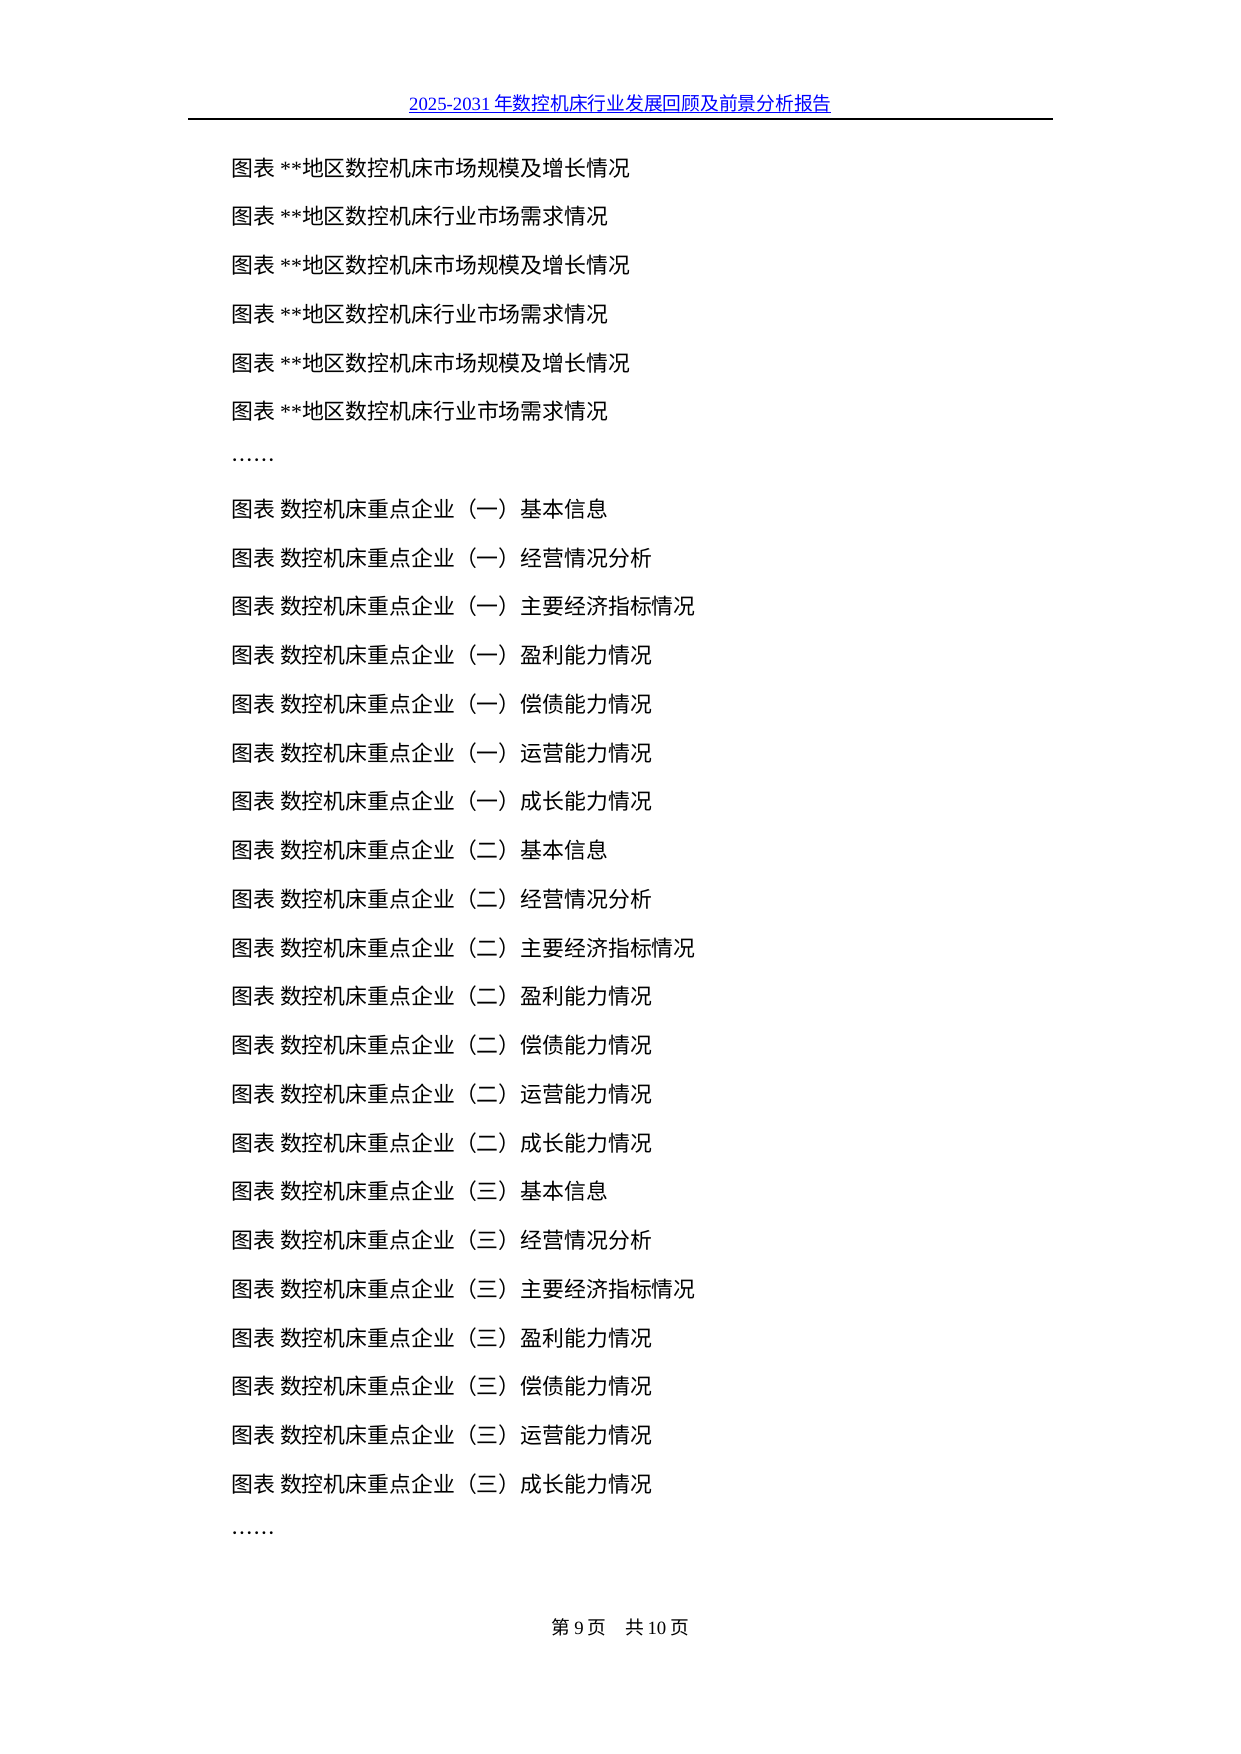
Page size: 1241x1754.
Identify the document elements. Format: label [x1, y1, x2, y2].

text [187, 150, 1053, 1548]
